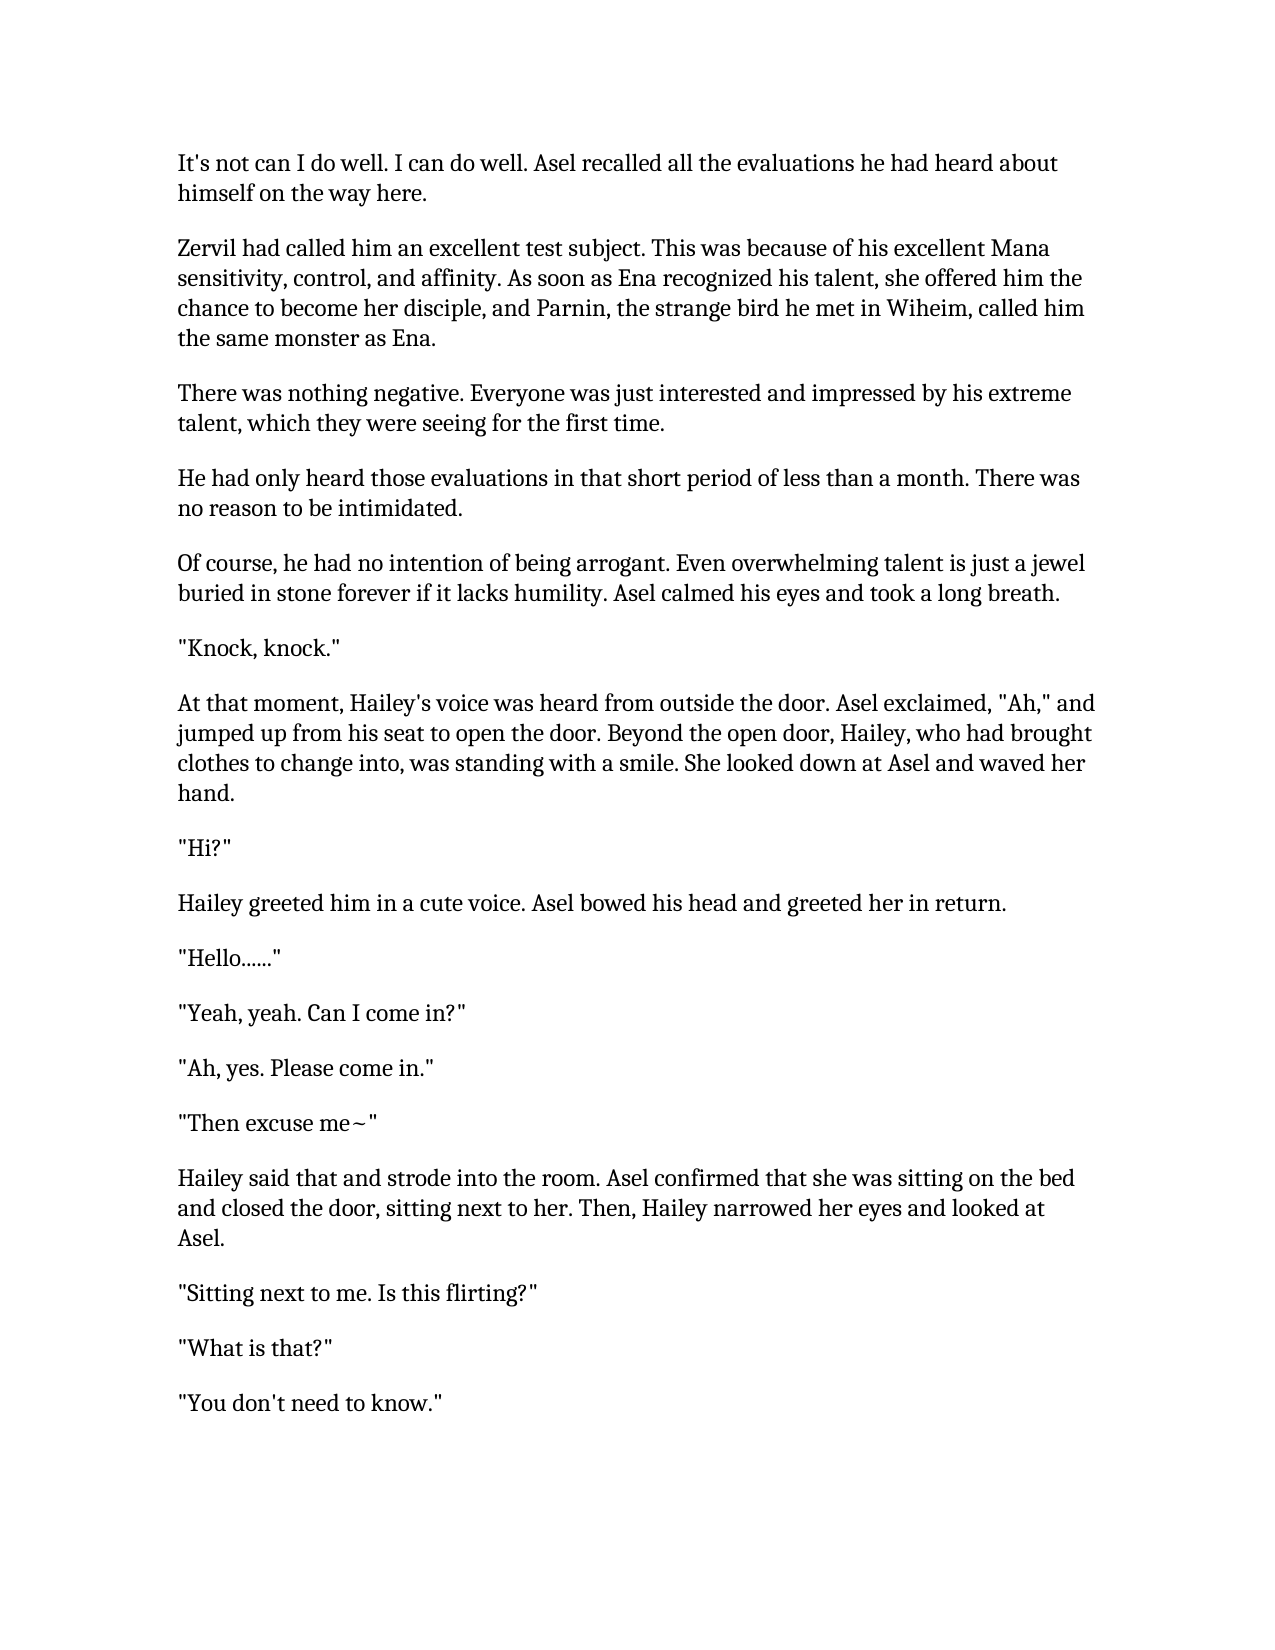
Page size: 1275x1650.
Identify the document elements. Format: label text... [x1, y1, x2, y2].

text "Ah, yes. Please come in." [177, 1053, 1098, 1083]
text "Then excuse me~" [177, 1108, 1098, 1138]
text "Sitting next to me. Is this flirting?" [177, 1278, 1098, 1308]
text "You don't need to know." [177, 1388, 1098, 1418]
text "Hello......" [177, 943, 1098, 973]
text "Knock, knock." [177, 633, 1098, 663]
text At that moment, Hailey's voice was heard from outside the door. Asel exclaimed, "Ah," and jumped up from his seat to open the door. Beyond the open door, Hailey, who had brought clothes to change into, was standing with a smile. She looked down at Asel and waved her hand. [177, 688, 1098, 808]
text "Hi?" [177, 833, 1098, 863]
text It's not can I do well. I can do well. Asel recalled all the evaluations he had heard about himself on the way here. [177, 148, 1098, 208]
text Hailey said that and strode into the room. Asel confirmed that she was sitting on the bed and closed the door, sitting next to her. Then, Hailey narrowed her eyes and looked at Asel. [177, 1163, 1098, 1253]
text Zervil had called him an excellent test subject. This was because of his excellent Mana sensitivity, control, and affinity. As soon as Ena recognized his talent, she offered him the chance to become her disciple, and Parnin, the strange bird he met in Wiheim, called him the same monster as Ena. [177, 233, 1098, 353]
text "Yeah, yeah. Can I come in?" [177, 998, 1098, 1028]
text Of course, he had no intention of being arrogant. Even overwhelming talent is just a jewel buried in stone forever if it lacks humility. Asel calmed his eyes and took a long breath. [177, 548, 1098, 608]
text There was nothing negative. Everyone was just interested and impressed by his extreme talent, which they were seeing for the first time. [177, 378, 1098, 438]
text Hailey greeted him in a cute voice. Asel bowed his head and greeted her in return. [177, 888, 1098, 918]
text He had only heard those evaluations in that short period of less than a month. There was no reason to be intimidated. [177, 463, 1098, 523]
text "What is that?" [177, 1333, 1098, 1363]
